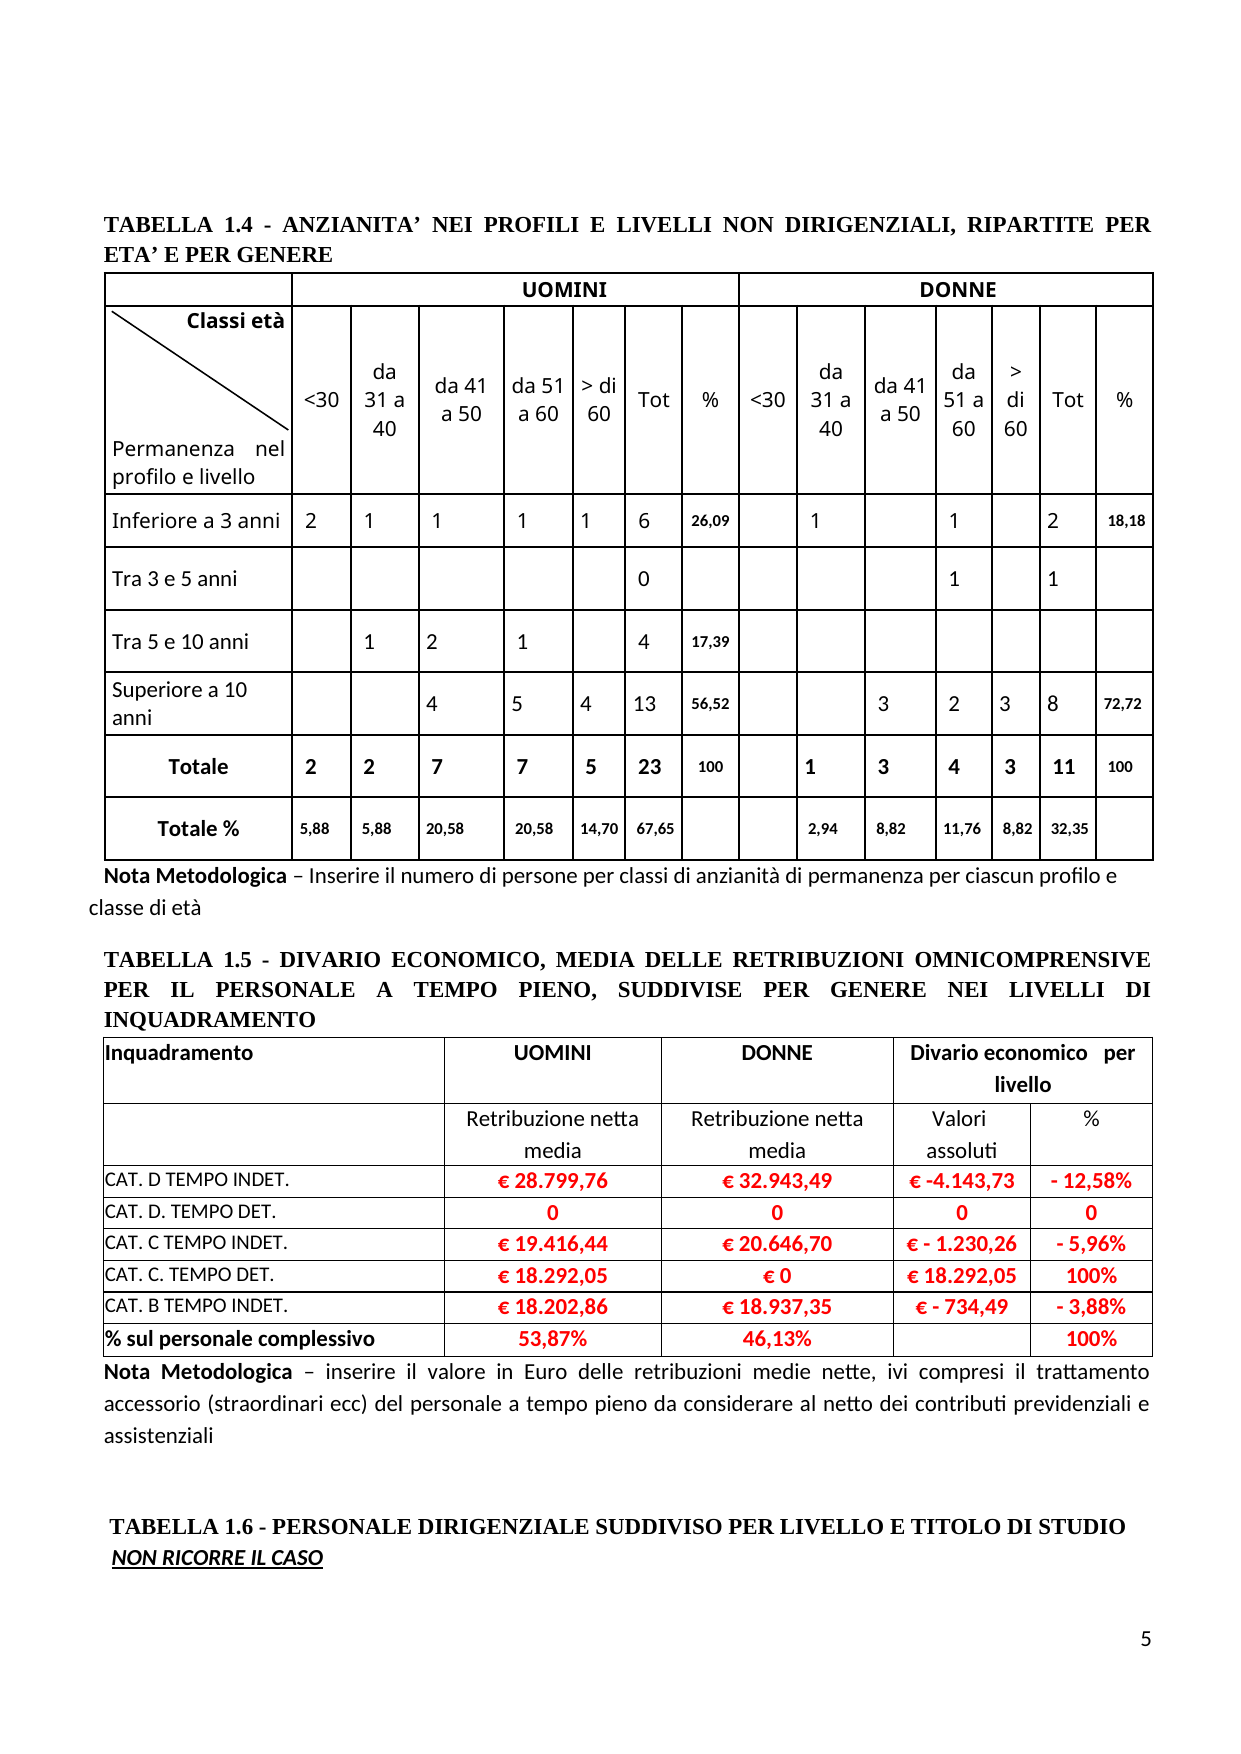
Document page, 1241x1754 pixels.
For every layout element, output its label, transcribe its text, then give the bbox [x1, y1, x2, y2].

table_cell 4 [937, 736, 991, 796]
table_cell 5,88 [352, 798, 418, 859]
table_cell 8,82 [866, 798, 935, 859]
table_cell 3 [993, 673, 1039, 734]
table_cell [740, 798, 796, 859]
table_cell [740, 736, 796, 796]
table_cell Retribuzione netta media [445, 1104, 661, 1165]
table_cell 1 [1041, 548, 1095, 609]
table_cell 1 [420, 495, 503, 546]
table_cell Valori assoluti [894, 1104, 1030, 1165]
table_cell 53,87% [445, 1324, 661, 1356]
table_cell 14,70 [574, 798, 624, 859]
text Nota Metodologica – inserire il valore in Euro delle retribuzioni medie nette, ivi compresi il trattamento accessorio (straordinari ecc) del personale a tempo pieno da considerare al netto dei contributi previdenziali e assistenziali [103, 1357, 1152, 1449]
table_cell 4 [574, 673, 624, 734]
table_cell 1 [937, 495, 991, 546]
table_cell [104, 1104, 444, 1165]
table_cell [574, 548, 624, 609]
table_cell CAT. B TEMPO INDET. [104, 1293, 444, 1323]
table_cell Inferiore a 3 anni [106, 495, 291, 546]
table_cell 1 [352, 495, 418, 546]
text Nota Metodologica – Inserire il numero di persone per classi di anzianità di permanenza per ciascun profilo e classe di età [89, 861, 1152, 921]
table_cell Permanenza nel profilo e livello [106, 430, 291, 492]
table_cell 100% [1031, 1324, 1152, 1356]
table_cell 1 [937, 548, 991, 609]
table_cell [798, 673, 864, 734]
table_cell 1 [798, 495, 864, 546]
table_cell Tot [626, 307, 681, 492]
table_cell 2 [420, 611, 503, 671]
table_cell [293, 673, 350, 734]
table_cell [993, 611, 1039, 671]
table_cell € - 734,49 [894, 1293, 1030, 1323]
table_cell da 41 a 50 [420, 307, 503, 492]
table_cell 3 [993, 736, 1039, 796]
table_cell [993, 548, 1039, 609]
table_cell 46,13% [662, 1324, 893, 1356]
table_cell 3 [866, 736, 935, 796]
table_cell Retribuzione netta media [662, 1104, 893, 1165]
table_cell CAT. C TEMPO INDET. [104, 1229, 444, 1260]
table_cell % [683, 307, 738, 492]
table_cell Tot [1041, 307, 1095, 492]
table_cell € 20.646,70 [662, 1229, 893, 1260]
table_cell € 18.292,05 [894, 1261, 1030, 1291]
table_cell CAT. D TEMPO INDET. [104, 1166, 444, 1197]
table_cell 0 [1031, 1198, 1152, 1228]
table_cell 8 [1041, 673, 1095, 734]
table_cell [866, 611, 935, 671]
table_cell % sul personale complessivo [104, 1324, 444, 1356]
table_cell 5 [505, 673, 572, 734]
table_cell % [1031, 1104, 1152, 1165]
table_cell 23 [626, 736, 681, 796]
table_cell [798, 548, 864, 609]
table_cell 100 [1097, 736, 1152, 796]
table_cell [683, 548, 738, 609]
table_cell - 5,96% [1031, 1229, 1152, 1260]
table_header UOMINI [445, 1038, 661, 1103]
table_cell [1097, 548, 1152, 609]
table_header DONNE [662, 1038, 893, 1103]
table_cell [740, 495, 796, 546]
table_cell 32,35 [1041, 798, 1095, 859]
table_cell da 31 a 40 [798, 307, 864, 492]
table_cell [352, 548, 418, 609]
table_cell [574, 611, 624, 671]
table_cell 20,58 [420, 798, 503, 859]
table_cell 2,94 [798, 798, 864, 859]
table_cell 0 [445, 1198, 661, 1228]
table_header Divario economico per livello [894, 1038, 1152, 1103]
table_cell 11 [1041, 736, 1095, 796]
table_cell [505, 548, 572, 609]
table_cell > di 60 [993, 307, 1039, 492]
table_cell 2 [352, 736, 418, 796]
table_header DONNE [740, 274, 1152, 304]
table_header UOMINI [293, 274, 738, 304]
table_cell da 31 a 40 [352, 307, 418, 492]
table_cell € 18.202,86 [445, 1293, 661, 1323]
list TABELLA 1.6 - PERSONALE DIRIGENZIALE SUDDIVISO PER LIVELLO E TITOLO DI STUDIO [103, 1513, 1152, 1539]
table_cell [894, 1324, 1030, 1356]
table_cell 4 [626, 611, 681, 671]
table_cell 8,82 [993, 798, 1039, 859]
table_cell € 28.799,76 [445, 1166, 661, 1197]
table_cell da 51 a 60 [505, 307, 572, 492]
table_cell € - 1.230,26 [894, 1229, 1030, 1260]
table_cell 7 [420, 736, 503, 796]
table_cell 1 [574, 495, 624, 546]
table_cell [293, 548, 350, 609]
table_cell 6 [626, 495, 681, 546]
table_cell [740, 673, 796, 734]
table_cell 56,52 [683, 673, 738, 734]
table_cell € -4.143,73 [894, 1166, 1030, 1197]
table_cell 2 [937, 673, 991, 734]
table_cell [683, 798, 738, 859]
table_cell € 32.943,49 [662, 1166, 893, 1197]
table_cell 67,65 [626, 798, 681, 859]
list TABELLA 1.4 - ANZIANITA’ NEI PROFILI E LIVELLI NON DIRIGENZIALI, RIPARTITE PER ETA’ E PER GENERE [103, 211, 1152, 268]
table_cell 0 [626, 548, 681, 609]
table_cell 1 [352, 611, 418, 671]
table_cell € 19.416,44 [445, 1229, 661, 1260]
table_cell 4 [420, 673, 503, 734]
table_cell 5,88 [293, 798, 350, 859]
table_cell [1097, 611, 1152, 671]
table_cell € 18.937,35 [662, 1293, 893, 1323]
table_cell [993, 495, 1039, 546]
table_cell 13 [626, 673, 681, 734]
table_cell <30 [740, 307, 796, 492]
table_cell [798, 611, 864, 671]
table_cell € 18.292,05 [445, 1261, 661, 1291]
table_cell 100% [1031, 1261, 1152, 1291]
table_cell Tra 5 e 10 anni [106, 611, 291, 671]
table_cell Totale % [106, 798, 291, 859]
table_cell 5 [574, 736, 624, 796]
table_cell 72,72 [1097, 673, 1152, 734]
table_cell [1097, 798, 1152, 859]
table_header [106, 274, 291, 304]
table_cell 1 [505, 611, 572, 671]
table_cell [420, 548, 503, 609]
table_cell [293, 611, 350, 671]
table_cell > di 60 [574, 307, 624, 492]
table_cell 3 [866, 673, 935, 734]
table_cell Tra 3 e 5 anni [106, 548, 291, 609]
table_cell <30 [293, 307, 350, 492]
table_cell 20,58 [505, 798, 572, 859]
table_cell [937, 611, 991, 671]
table_cell Totale [106, 736, 291, 796]
table_cell 17,39 [683, 611, 738, 671]
list NON RICORRE IL CASO [111, 1543, 1152, 1571]
table_cell 100 [683, 736, 738, 796]
table_cell [352, 673, 418, 734]
table_cell 0 [662, 1198, 893, 1228]
table_cell - 3,88% [1031, 1293, 1152, 1323]
table_cell 18,18 [1097, 495, 1152, 546]
table_cell CAT. C. TEMPO DET. [104, 1261, 444, 1291]
table_cell 7 [505, 736, 572, 796]
table_cell Superiore a 10 anni [106, 673, 291, 734]
table_cell [740, 548, 796, 609]
list TABELLA 1.5 - DIVARIO ECONOMICO, MEDIA DELLE RETRIBUZIONI OMNICOMPRENSIVE PER IL PERSONALE A TEMPO PIENO, SUDDIVISE PER GENERE NEI LIVELLI DI INQUADRAMENTO [103, 946, 1152, 1033]
table_cell 1 [505, 495, 572, 546]
table_cell CAT. D. TEMPO DET. [104, 1198, 444, 1228]
table_header Inquadramento [104, 1038, 444, 1103]
table_cell 0 [894, 1198, 1030, 1228]
table_cell 26,09 [683, 495, 738, 546]
table_cell [866, 495, 935, 546]
table_cell % [1097, 307, 1152, 492]
table_cell 2 [1041, 495, 1095, 546]
table_cell [1041, 611, 1095, 671]
table_cell - 12,58% [1031, 1166, 1152, 1197]
table_cell 2 [293, 495, 350, 546]
table_cell [866, 548, 935, 609]
table_cell [740, 611, 796, 671]
table_cell Classi età [106, 307, 291, 430]
table_cell 2 [293, 736, 350, 796]
table_cell da 41 a 50 [866, 307, 935, 492]
table_cell 11,76 [937, 798, 991, 859]
table_cell da 51 a 60 [937, 307, 991, 492]
table_cell 1 [798, 736, 864, 796]
table_cell € 0 [662, 1261, 893, 1291]
